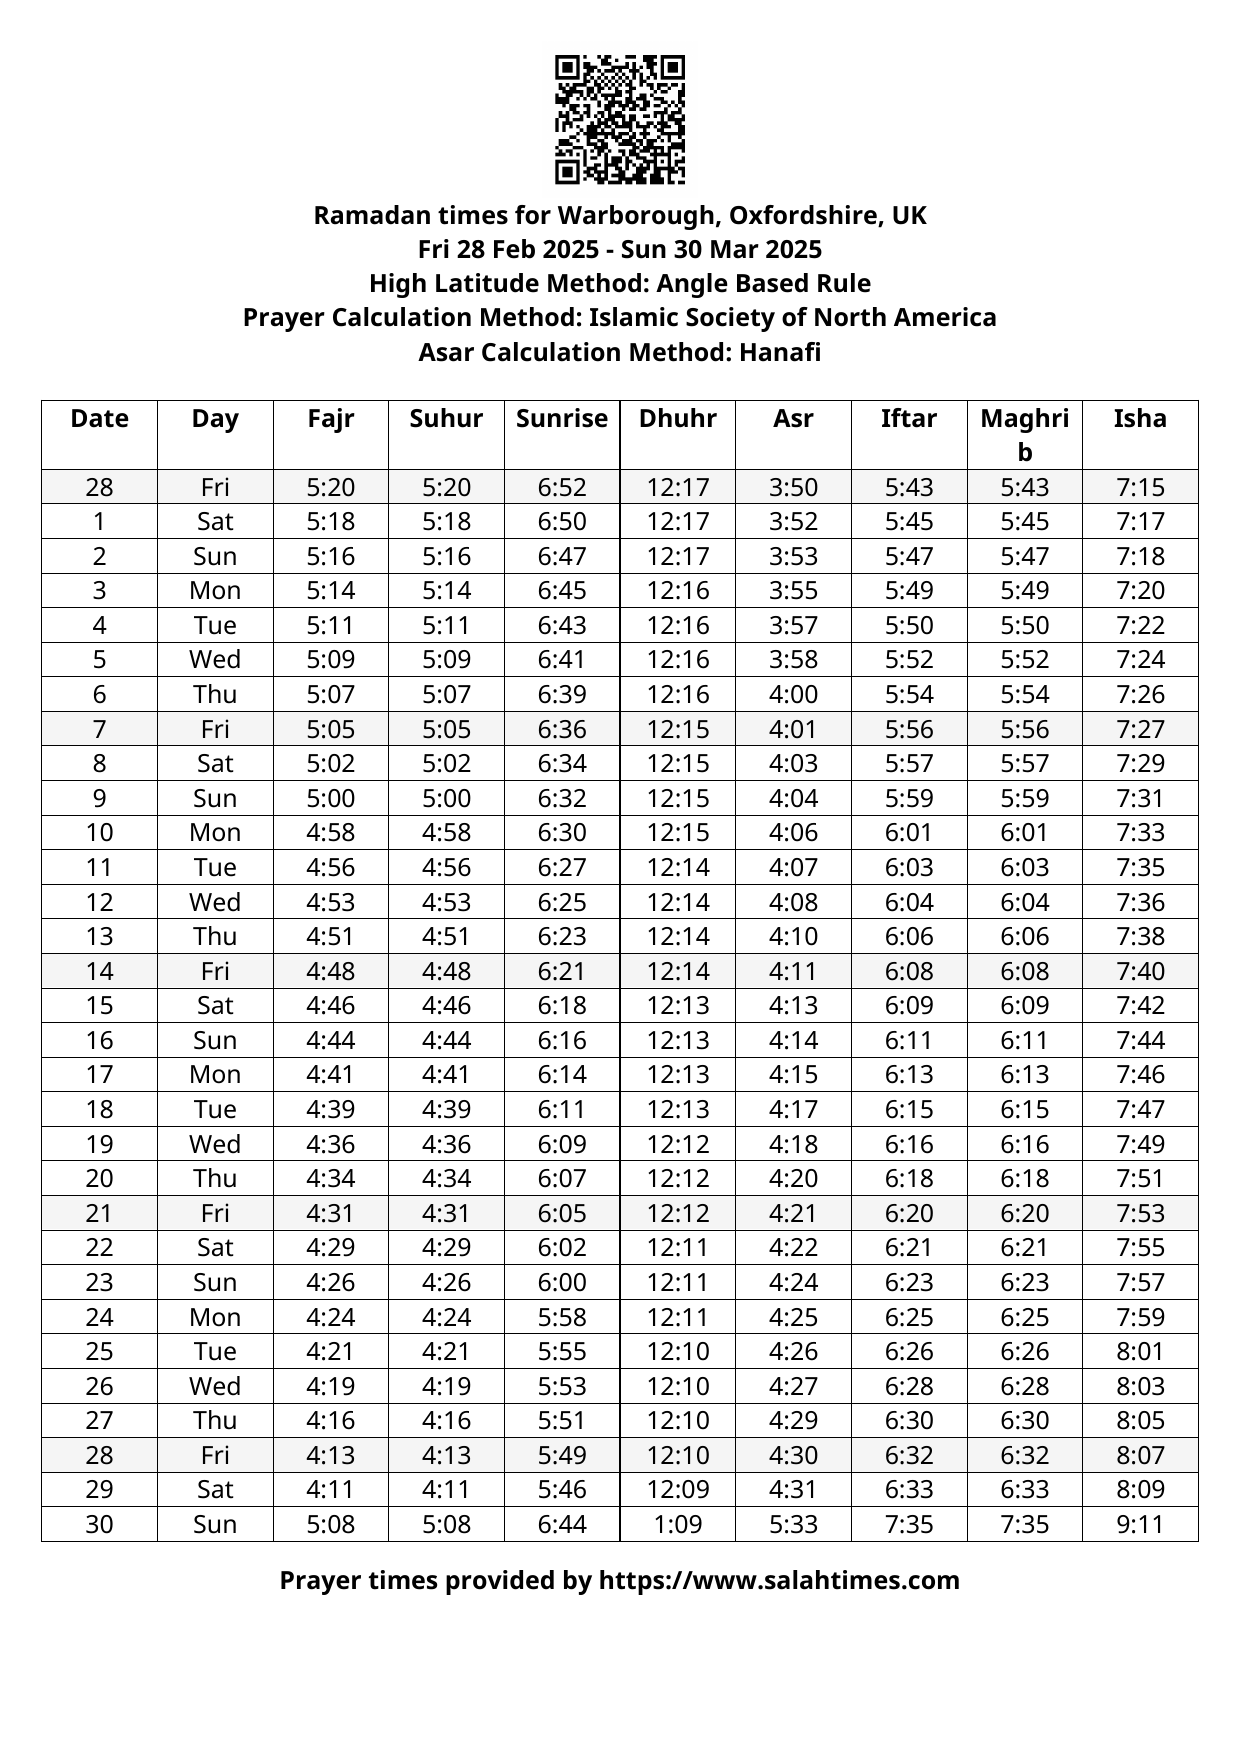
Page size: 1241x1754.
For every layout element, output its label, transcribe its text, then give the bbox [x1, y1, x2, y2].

table_cell 4:13 [736, 989, 851, 1022]
table_cell 4:48 [274, 954, 388, 987]
table_cell 11 [42, 850, 157, 884]
table_cell 4:31 [274, 1196, 388, 1229]
table_cell 12:11 [621, 1265, 735, 1299]
table_cell 6:23 [968, 1265, 1082, 1299]
table_cell 4:03 [736, 746, 851, 780]
table_cell 7:24 [1083, 643, 1198, 676]
table_cell 5:50 [968, 608, 1082, 642]
table_cell 6:41 [505, 643, 619, 676]
table_cell 6:14 [505, 1058, 619, 1091]
table_cell 7:18 [1083, 539, 1198, 572]
table_cell 6:16 [968, 1127, 1082, 1160]
table_cell 9 [42, 781, 157, 814]
table_cell 7:36 [1083, 885, 1198, 918]
table_cell 5:00 [389, 781, 504, 814]
table_cell 3:52 [736, 504, 851, 538]
table_cell 12:15 [621, 781, 735, 814]
table_cell 6:20 [968, 1196, 1082, 1229]
table_cell Fri [158, 712, 273, 745]
table_cell 12:09 [621, 1473, 735, 1506]
table_cell 4:39 [389, 1092, 504, 1126]
table_cell Fri [158, 470, 273, 503]
text Prayer times provided by https://www.salahtimes.com [42, 1563, 1198, 1597]
table_cell 6:09 [968, 989, 1082, 1022]
table_cell 4:31 [736, 1473, 851, 1506]
table_cell 5:52 [968, 643, 1082, 676]
table_cell 5:49 [968, 574, 1082, 607]
table_cell 4:41 [389, 1058, 504, 1091]
table_cell 4:24 [274, 1300, 388, 1333]
table_cell 7:17 [1083, 504, 1198, 538]
table_cell 5:51 [505, 1404, 619, 1437]
table_cell 12:16 [621, 677, 735, 711]
table_cell 6:25 [505, 885, 619, 918]
table_cell 6:32 [968, 1438, 1082, 1472]
table_cell Sun [158, 781, 273, 814]
table_cell 4:39 [274, 1092, 388, 1126]
table_cell 4:18 [736, 1127, 851, 1160]
table_cell 4:17 [736, 1092, 851, 1126]
table_cell 5:11 [389, 608, 504, 642]
table_cell 4:30 [736, 1438, 851, 1472]
table_cell Tue [158, 1092, 273, 1126]
table_cell 4:44 [274, 1023, 388, 1057]
picture [542, 41, 699, 198]
table_cell 5:02 [274, 746, 388, 780]
table_cell 12:13 [621, 1058, 735, 1091]
table_cell 8:01 [1083, 1334, 1198, 1368]
table_cell 7:53 [1083, 1196, 1198, 1229]
table_cell 6:32 [505, 781, 619, 814]
table_cell 6:05 [505, 1196, 619, 1229]
table_cell 3 [42, 574, 157, 607]
table_cell 4:44 [389, 1023, 504, 1057]
table_cell 7:57 [1083, 1265, 1198, 1299]
table_cell Wed [158, 1127, 273, 1160]
table_cell Thu [158, 919, 273, 953]
table_cell 5:57 [852, 746, 967, 780]
table_cell 12:10 [621, 1438, 735, 1472]
table_cell 12:12 [621, 1161, 735, 1195]
table_cell 28 [42, 1438, 157, 1472]
table_cell 5:02 [389, 746, 504, 780]
table_cell 1:09 [621, 1507, 735, 1541]
table_cell 7:59 [1083, 1300, 1198, 1333]
table_cell 6:18 [852, 1161, 967, 1195]
table_cell 12:11 [621, 1300, 735, 1333]
table_cell 4:51 [389, 919, 504, 953]
table_cell 6:08 [968, 954, 1082, 987]
table_cell 4:36 [274, 1127, 388, 1160]
table_cell 6:16 [852, 1127, 967, 1160]
table_cell 4:26 [389, 1265, 504, 1299]
table_cell 4:56 [274, 850, 388, 884]
table_cell 6:16 [505, 1023, 619, 1057]
table_cell 4:16 [389, 1404, 504, 1437]
table_header Fajr [274, 401, 388, 469]
table_cell 5:47 [968, 539, 1082, 572]
table_cell Sat [158, 1473, 273, 1506]
table_cell Sun [158, 539, 273, 572]
table_cell 4:11 [389, 1473, 504, 1506]
table_cell 6:26 [968, 1334, 1082, 1368]
table_cell 13 [42, 919, 157, 953]
text Ramadan times for Warborough, Oxfordshire, UK [42, 198, 1198, 232]
table_cell 12:16 [621, 574, 735, 607]
table_cell 6:07 [505, 1161, 619, 1195]
table_cell 4:10 [736, 919, 851, 953]
table_cell 12:10 [621, 1404, 735, 1437]
table_cell 4:08 [736, 885, 851, 918]
table_cell 7:55 [1083, 1231, 1198, 1264]
table_cell 3:58 [736, 643, 851, 676]
table_cell 5:43 [852, 470, 967, 503]
table_cell 15 [42, 989, 157, 1022]
table_cell 5:56 [852, 712, 967, 745]
table_cell 14 [42, 954, 157, 987]
table_cell 7:31 [1083, 781, 1198, 814]
table_cell 6:50 [505, 504, 619, 538]
table_cell 6:30 [505, 816, 619, 849]
table_cell 3:50 [736, 470, 851, 503]
table_cell 4:01 [736, 712, 851, 745]
table_cell 6:01 [852, 816, 967, 849]
table_cell 12:11 [621, 1231, 735, 1264]
table_cell 4:24 [389, 1300, 504, 1333]
table_cell 6:23 [852, 1265, 967, 1299]
table_cell 7:26 [1083, 677, 1198, 711]
table_cell 5:08 [274, 1507, 388, 1541]
table_cell 4:29 [274, 1231, 388, 1264]
table_cell 23 [42, 1265, 157, 1299]
table_cell 5:08 [389, 1507, 504, 1541]
table_cell 6:28 [852, 1369, 967, 1402]
table_cell 4:27 [736, 1369, 851, 1402]
table_cell 5:57 [968, 746, 1082, 780]
table_cell 12:10 [621, 1334, 735, 1368]
table_cell 5:59 [968, 781, 1082, 814]
table_cell 4:04 [736, 781, 851, 814]
table_cell 4:15 [736, 1058, 851, 1091]
table_cell 6:03 [968, 850, 1082, 884]
table_header Isha [1083, 401, 1198, 469]
table_cell 12:15 [621, 712, 735, 745]
table_cell 6:39 [505, 677, 619, 711]
table_cell 4:29 [389, 1231, 504, 1264]
table_cell 4:19 [274, 1369, 388, 1402]
table_cell 6:11 [968, 1023, 1082, 1057]
table_cell 7:35 [1083, 850, 1198, 884]
table_cell 12:17 [621, 539, 735, 572]
table_cell 6:25 [968, 1300, 1082, 1333]
table_cell 5:09 [274, 643, 388, 676]
table_cell 7:40 [1083, 954, 1198, 987]
table_cell 6:47 [505, 539, 619, 572]
table_cell 12:13 [621, 1092, 735, 1126]
table_cell 7:22 [1083, 608, 1198, 642]
table_cell Mon [158, 1300, 273, 1333]
table_cell Sat [158, 504, 273, 538]
table_cell 5:54 [852, 677, 967, 711]
table_cell 12:14 [621, 885, 735, 918]
table_cell 4:25 [736, 1300, 851, 1333]
table_cell 6:06 [852, 919, 967, 953]
table_cell 4:16 [274, 1404, 388, 1437]
table_cell 5:33 [736, 1507, 851, 1541]
table_cell 5:18 [389, 504, 504, 538]
table_cell 18 [42, 1092, 157, 1126]
table_cell 4:58 [389, 816, 504, 849]
table_cell Thu [158, 1404, 273, 1437]
table_cell 4:22 [736, 1231, 851, 1264]
table_cell 4:36 [389, 1127, 504, 1160]
table_cell 6:04 [852, 885, 967, 918]
table_cell 4:11 [274, 1473, 388, 1506]
table_cell 4:46 [274, 989, 388, 1022]
table_cell 5 [42, 643, 157, 676]
table_cell 4:00 [736, 677, 851, 711]
table_header Sunrise [505, 401, 619, 469]
text High Latitude Method: Angle Based Rule [42, 266, 1198, 300]
table_cell 7:27 [1083, 712, 1198, 745]
table_header Day [158, 401, 273, 469]
table_cell 4:11 [736, 954, 851, 987]
table_cell 12:14 [621, 919, 735, 953]
table_cell 4:46 [389, 989, 504, 1022]
table_cell 4:14 [736, 1023, 851, 1057]
table_cell 7:47 [1083, 1092, 1198, 1126]
table_cell 5:05 [389, 712, 504, 745]
table_cell 12 [42, 885, 157, 918]
table_cell 4:19 [389, 1369, 504, 1402]
table_cell 6:26 [852, 1334, 967, 1368]
table_cell 4:48 [389, 954, 504, 987]
table_cell 12:13 [621, 1023, 735, 1057]
table_cell 2 [42, 539, 157, 572]
table_cell 7:42 [1083, 989, 1198, 1022]
table_cell 6:21 [505, 954, 619, 987]
table_cell 5:16 [274, 539, 388, 572]
table_cell 3:55 [736, 574, 851, 607]
table_cell 3:53 [736, 539, 851, 572]
table_cell Sun [158, 1265, 273, 1299]
table_cell 5:14 [389, 574, 504, 607]
table_cell 5:18 [274, 504, 388, 538]
table_cell 4:13 [274, 1438, 388, 1472]
table_cell 6:28 [968, 1369, 1082, 1402]
table_cell 6:09 [505, 1127, 619, 1160]
text Fri 28 Feb 2025 - Sun 30 Mar 2025 [42, 232, 1198, 266]
table_cell 6:03 [852, 850, 967, 884]
table_cell 8:03 [1083, 1369, 1198, 1402]
table_cell 5:52 [852, 643, 967, 676]
table_cell 6:45 [505, 574, 619, 607]
table_cell 6:08 [852, 954, 967, 987]
table_cell 8:07 [1083, 1438, 1198, 1472]
table_cell 9:11 [1083, 1507, 1198, 1541]
table_cell 10 [42, 816, 157, 849]
table_cell 6:13 [968, 1058, 1082, 1091]
table_cell 7:51 [1083, 1161, 1198, 1195]
table_cell 22 [42, 1231, 157, 1264]
table_cell 17 [42, 1058, 157, 1091]
table_cell Sat [158, 989, 273, 1022]
table_cell 5:20 [389, 470, 504, 503]
table_cell Tue [158, 850, 273, 884]
table_cell 6:52 [505, 470, 619, 503]
table_cell Sat [158, 746, 273, 780]
table_cell 6:32 [852, 1438, 967, 1472]
table_cell 4:53 [389, 885, 504, 918]
table_cell 5:49 [852, 574, 967, 607]
table_header Date [42, 401, 157, 469]
table_header Iftar [852, 401, 967, 469]
table_cell Tue [158, 608, 273, 642]
table_cell Fri [158, 1438, 273, 1472]
table_cell 4:21 [389, 1334, 504, 1368]
table_cell 7:33 [1083, 816, 1198, 849]
table_cell 8:05 [1083, 1404, 1198, 1437]
table_cell 21 [42, 1196, 157, 1229]
table_cell 5:47 [852, 539, 967, 572]
text Asar Calculation Method: Hanafi [42, 334, 1198, 368]
table_cell 6:34 [505, 746, 619, 780]
table_cell 7:29 [1083, 746, 1198, 780]
table_cell 7:49 [1083, 1127, 1198, 1160]
table_cell 5:43 [968, 470, 1082, 503]
table_cell 6:11 [505, 1092, 619, 1126]
table_cell 4:07 [736, 850, 851, 884]
table_cell 7:15 [1083, 470, 1198, 503]
table_cell 5:05 [274, 712, 388, 745]
table_cell 6:30 [968, 1404, 1082, 1437]
table_cell 6:23 [505, 919, 619, 953]
table_cell Thu [158, 677, 273, 711]
table_cell 6:44 [505, 1507, 619, 1541]
table_cell 12:14 [621, 850, 735, 884]
table_cell 6:11 [852, 1023, 967, 1057]
table_cell 12:10 [621, 1369, 735, 1402]
table_cell 27 [42, 1404, 157, 1437]
table_cell 25 [42, 1334, 157, 1368]
table_cell 20 [42, 1161, 157, 1195]
table_cell 6:36 [505, 712, 619, 745]
table_cell 24 [42, 1300, 157, 1333]
table_cell 8 [42, 746, 157, 780]
table_cell 6:25 [852, 1300, 967, 1333]
table_cell Wed [158, 643, 273, 676]
table_cell 4:21 [736, 1196, 851, 1229]
table_cell 29 [42, 1473, 157, 1506]
table_cell 5:46 [505, 1473, 619, 1506]
text Prayer Calculation Method: Islamic Society of North America [42, 300, 1198, 334]
table_cell 6:09 [852, 989, 967, 1022]
table_header Asr [736, 401, 851, 469]
table_cell 6:06 [968, 919, 1082, 953]
table_cell 3:57 [736, 608, 851, 642]
table_cell 5:16 [389, 539, 504, 572]
table_cell Mon [158, 816, 273, 849]
table_cell 16 [42, 1023, 157, 1057]
table_cell 6:21 [852, 1231, 967, 1264]
table_cell 5:58 [505, 1300, 619, 1333]
table_cell 4:58 [274, 816, 388, 849]
table_cell Fri [158, 1196, 273, 1229]
table_cell 4:34 [389, 1161, 504, 1195]
table_cell 4:26 [736, 1334, 851, 1368]
table_cell 6:18 [968, 1161, 1082, 1195]
table_cell 4 [42, 608, 157, 642]
table_cell 4:41 [274, 1058, 388, 1091]
table_cell 5:54 [968, 677, 1082, 711]
table_cell 4:20 [736, 1161, 851, 1195]
table_cell Fri [158, 954, 273, 987]
table_cell Wed [158, 885, 273, 918]
table_cell 6:15 [968, 1092, 1082, 1126]
table_cell 5:09 [389, 643, 504, 676]
table_cell 4:31 [389, 1196, 504, 1229]
table_cell Sun [158, 1507, 273, 1541]
table_cell 1 [42, 504, 157, 538]
table_cell 6:43 [505, 608, 619, 642]
table_cell 30 [42, 1507, 157, 1541]
table_header Suhur [389, 401, 504, 469]
table_cell Wed [158, 1369, 273, 1402]
table_cell 6:15 [852, 1092, 967, 1126]
table_cell 4:21 [274, 1334, 388, 1368]
table_cell 6:01 [968, 816, 1082, 849]
table_cell 6:04 [968, 885, 1082, 918]
table_cell Thu [158, 1161, 273, 1195]
table_cell Mon [158, 1058, 273, 1091]
table_cell 5:55 [505, 1334, 619, 1368]
table_cell 12:14 [621, 954, 735, 987]
table_cell 6:33 [968, 1473, 1082, 1506]
table_cell 12:16 [621, 643, 735, 676]
table_cell 12:13 [621, 989, 735, 1022]
table_cell 12:15 [621, 746, 735, 780]
table_cell 12:16 [621, 608, 735, 642]
table_cell 12:15 [621, 816, 735, 849]
table_cell 7:46 [1083, 1058, 1198, 1091]
table_cell 6:20 [852, 1196, 967, 1229]
table_cell 7 [42, 712, 157, 745]
table_cell 4:34 [274, 1161, 388, 1195]
table_cell 6:30 [852, 1404, 967, 1437]
table_cell 5:59 [852, 781, 967, 814]
table_cell 5:45 [968, 504, 1082, 538]
table_cell 6:00 [505, 1265, 619, 1299]
table_cell 4:53 [274, 885, 388, 918]
table_cell 6 [42, 677, 157, 711]
table_cell 6:33 [852, 1473, 967, 1506]
table_cell 5:53 [505, 1369, 619, 1402]
table_header Dhuhr [621, 401, 735, 469]
table_cell 19 [42, 1127, 157, 1160]
table_cell 12:12 [621, 1127, 735, 1160]
table_cell 26 [42, 1369, 157, 1402]
table_cell 5:20 [274, 470, 388, 503]
table_cell 6:21 [968, 1231, 1082, 1264]
table_cell 6:18 [505, 989, 619, 1022]
table_cell 5:50 [852, 608, 967, 642]
table_cell 4:29 [736, 1404, 851, 1437]
table_cell 4:26 [274, 1265, 388, 1299]
table_cell 28 [42, 470, 157, 503]
table_cell 12:17 [621, 470, 735, 503]
table_cell 5:14 [274, 574, 388, 607]
table_cell 5:07 [389, 677, 504, 711]
table_cell Sat [158, 1231, 273, 1264]
table_cell 4:06 [736, 816, 851, 849]
table_cell 4:56 [389, 850, 504, 884]
table_cell 7:44 [1083, 1023, 1198, 1057]
table_cell 5:56 [968, 712, 1082, 745]
table_cell 6:27 [505, 850, 619, 884]
table_cell 12:12 [621, 1196, 735, 1229]
table_cell 5:49 [505, 1438, 619, 1472]
table_cell 4:51 [274, 919, 388, 953]
table_cell 8:09 [1083, 1473, 1198, 1506]
table_cell 7:38 [1083, 919, 1198, 953]
table_cell 4:13 [389, 1438, 504, 1472]
table_cell Tue [158, 1334, 273, 1368]
table_header Maghrib [968, 401, 1082, 469]
table_cell 5:00 [274, 781, 388, 814]
table_cell 7:35 [852, 1507, 967, 1541]
table_cell 12:17 [621, 504, 735, 538]
table_cell 7:35 [968, 1507, 1082, 1541]
table_cell Sun [158, 1023, 273, 1057]
table_cell 7:20 [1083, 574, 1198, 607]
table_cell 4:24 [736, 1265, 851, 1299]
table_cell 5:07 [274, 677, 388, 711]
table_cell 5:11 [274, 608, 388, 642]
table_cell Mon [158, 574, 273, 607]
table_cell 6:02 [505, 1231, 619, 1264]
table_cell 6:13 [852, 1058, 967, 1091]
table_cell 5:45 [852, 504, 967, 538]
